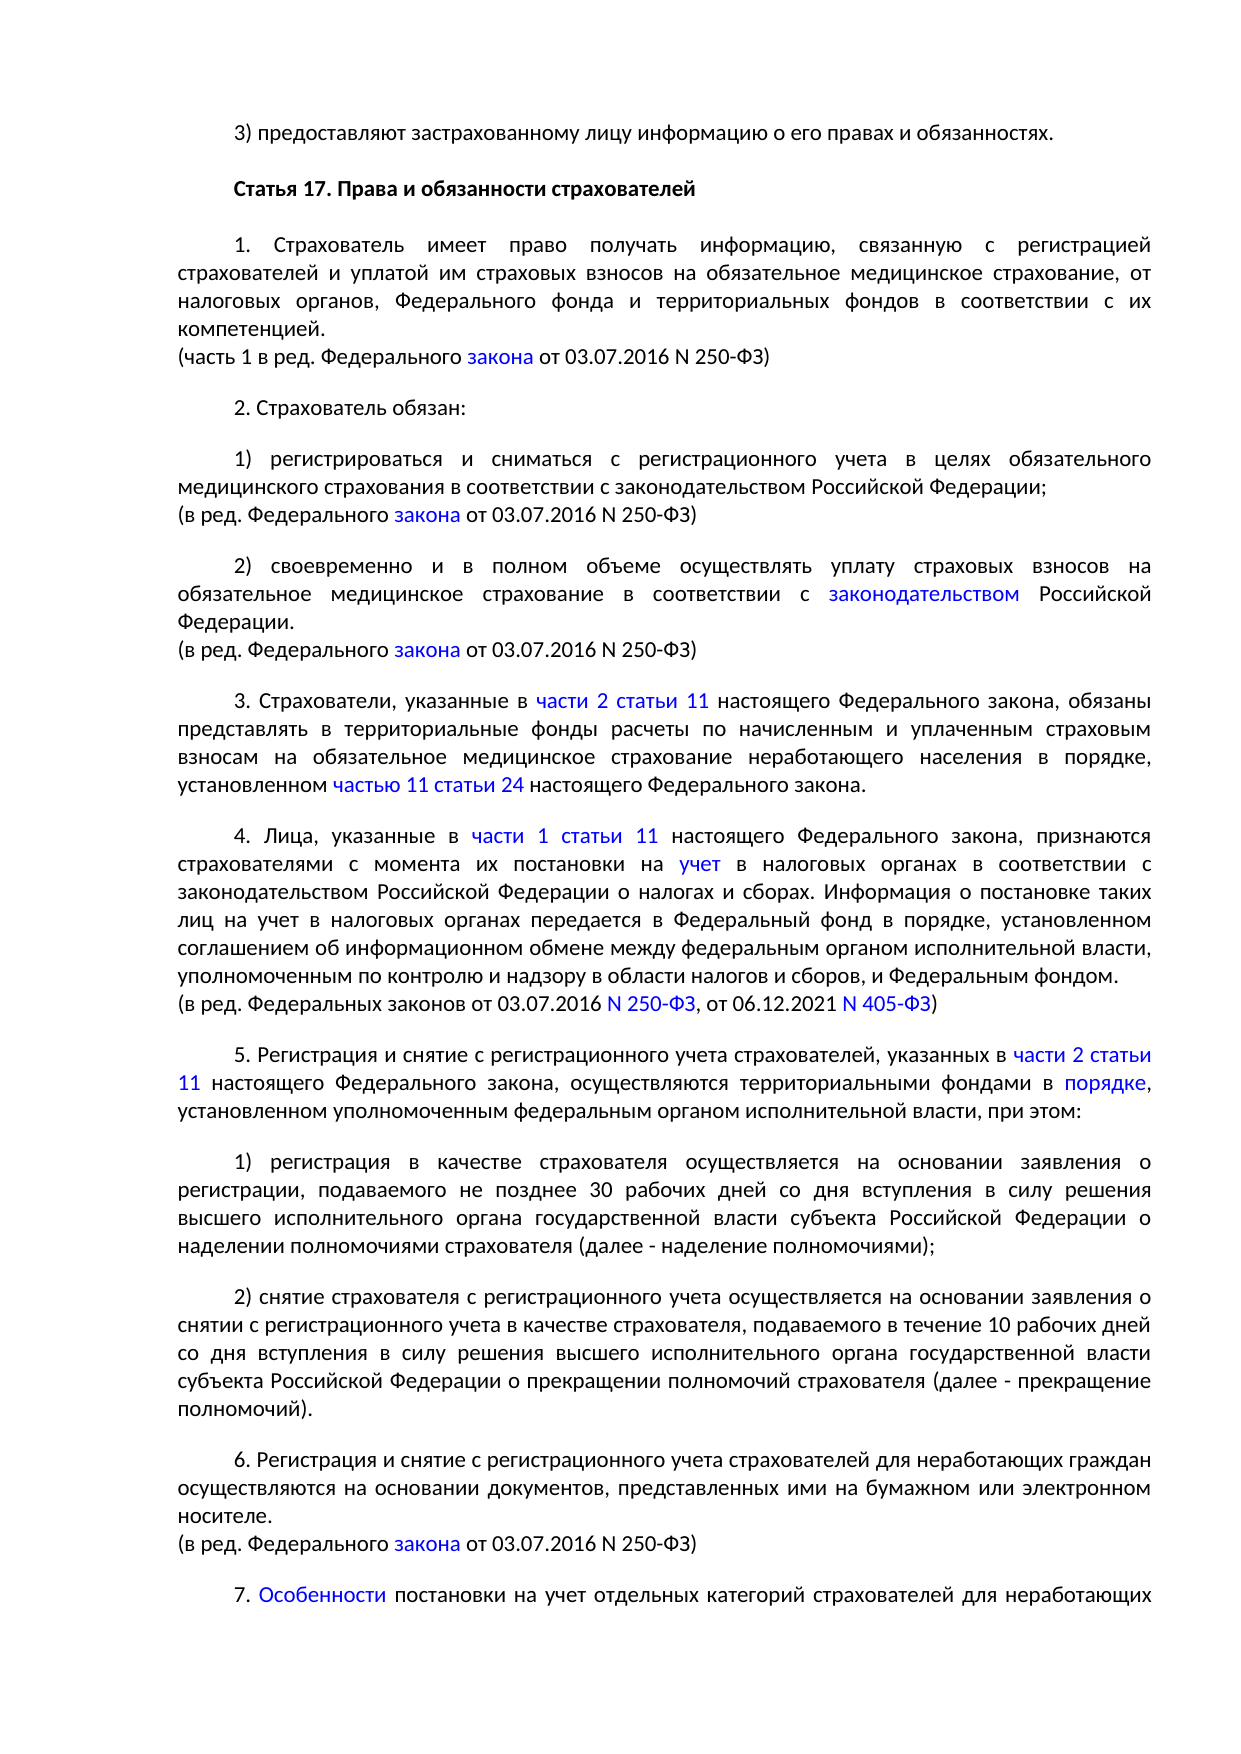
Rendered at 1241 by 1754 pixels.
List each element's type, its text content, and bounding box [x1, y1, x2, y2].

text 1. Страхователь имеет право получать информацию, связанную с регистрацией страхователей и уплатой им страховых взносов на обязательное медицинское страхование, от налоговых органов, Федерального фонда и территориальных фондов в соответствии с их компетенцией. [177, 230, 1152, 342]
text 6. Регистрация и снятие с регистрационного учета страхователей для неработающих граждан осуществляются на основании документов, представленных ими на бумажном или электронном носителе. [177, 1445, 1152, 1529]
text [177, 1580, 1152, 1608]
text 3. Страхователи, указанные в части 2 статьи 11 настоящего Федерального закона, обязаны представлять в территориальные фонды расчеты по начисленным и уплаченным страховым взносам на обязательное медицинское страхование неработающего населения в порядке, установленном частью 11 статьи 24 настоящего Федерального закона. [177, 686, 1152, 798]
text (в ред. Федерального закона от 03.07.2016 N 250-ФЗ) [177, 635, 1152, 663]
text 2. Страхователь обязан: [177, 393, 1152, 421]
title Статья 17. Права и обязанности страхователей [177, 174, 1152, 202]
text (часть 1 в ред. Федерального закона от 03.07.2016 N 250-ФЗ) [177, 342, 1152, 370]
text 2) снятие страхователя с регистрационного учета осуществляется на основании заявления о снятии с регистрационного учета в качестве страхователя, подаваемого в течение 10 рабочих дней со дня вступления в силу решения высшего исполнительного органа государственной власти субъекта Российской Федерации о прекращении полномочий страхователя (далее - прекращение полномочий). [177, 1282, 1152, 1422]
text 4. Лица, указанные в части 1 статьи 11 настоящего Федерального закона, признаются страхователями с момента их постановки на учет в налоговых органах в соответствии с законодательством Российской Федерации о налогах и сборах. Информация о постановке таких лиц на учет в налоговых органах передается в Федеральный фонд в порядке, установленном соглашением об информационном обмене между федеральным органом исполнительной власти, уполномоченным по контролю и надзору в области налогов и сборов, и Федеральным фондом. [177, 821, 1152, 989]
text (в ред. Федерального закона от 03.07.2016 N 250-ФЗ) [177, 1529, 1152, 1557]
text (в ред. Федерального закона от 03.07.2016 N 250-ФЗ) [177, 500, 1152, 528]
text 3) предоставляют застрахованному лицу информацию о его правах и обязанностях. [177, 118, 1152, 146]
text 2) своевременно и в полном объеме осуществлять уплату страховых взносов на обязательное медицинское страхование в соответствии с законодательством Российской Федерации. [177, 551, 1152, 635]
text (в ред. Федеральных законов от 03.07.2016 N 250-ФЗ, от 06.12.2021 N 405-ФЗ) [177, 989, 1152, 1017]
text 1) регистрироваться и сниматься с регистрационного учета в целях обязательного медицинского страхования в соответствии с законодательством Российской Федерации; [177, 444, 1152, 500]
text 1) регистрация в качестве страхователя осуществляется на основании заявления о регистрации, подаваемого не позднее 30 рабочих дней со дня вступления в силу решения высшего исполнительного органа государственной власти субъекта Российской Федерации о наделении полномочиями страхователя (далее - наделение полномочиями); [177, 1147, 1152, 1259]
text 5. Регистрация и снятие с регистрационного учета страхователей, указанных в части 2 статьи 11 настоящего Федерального закона, осуществляются территориальными фондами в порядке, установленном уполномоченным федеральным органом исполнительной власти, при этом: [177, 1040, 1152, 1124]
